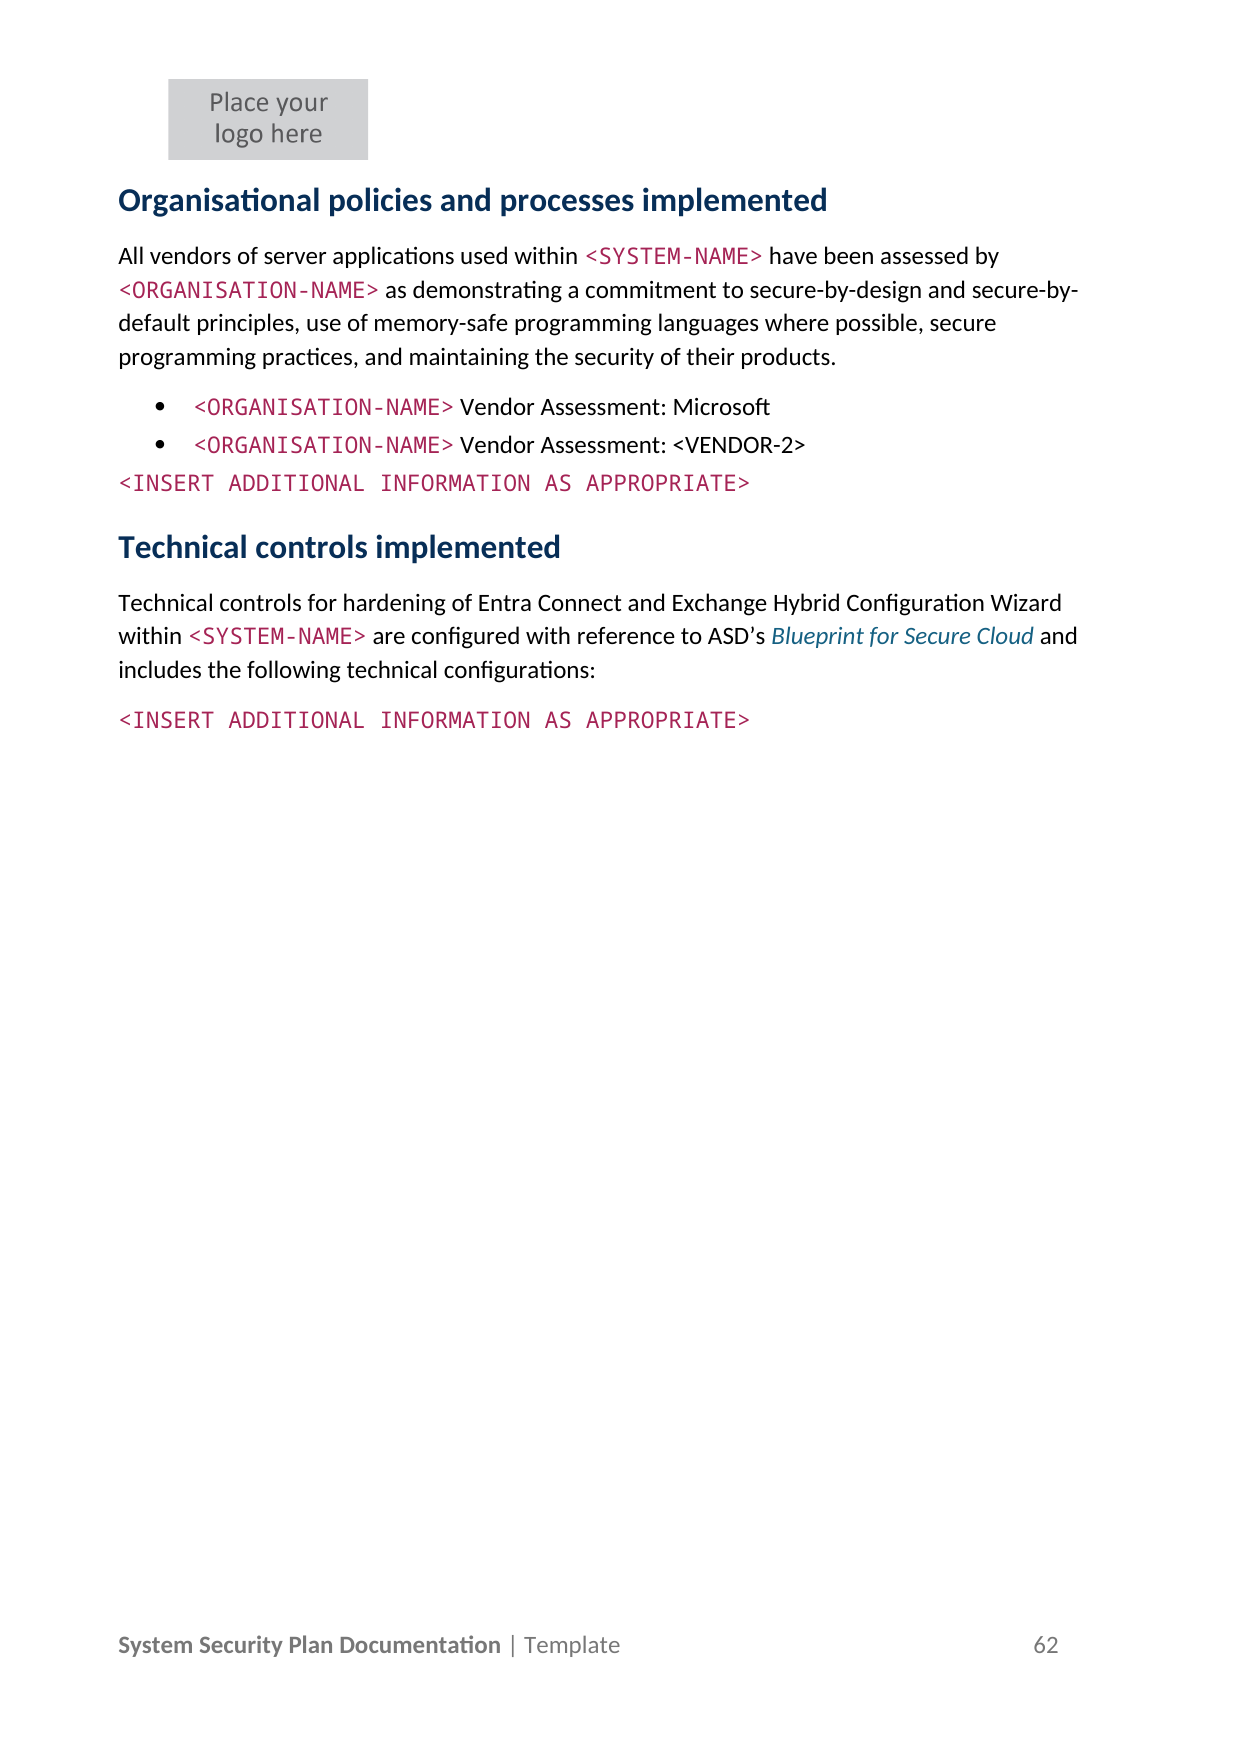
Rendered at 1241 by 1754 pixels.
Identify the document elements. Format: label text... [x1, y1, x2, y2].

text Technical controls for hardening of Entra Connect and Exchange Hybrid Configuration Wizard within <SYSTEM-NAME> are configured with reference to ASD’s Blueprint for Secure Cloud and includes the following technical configurations: [118, 587, 1122, 685]
text <INSERT ADDITIONAL INFORMATION AS APPROPRIATE> [118, 467, 1122, 498]
text All vendors of server applications used within <SYSTEM-NAME> have been assessed by <ORGANISATION-NAME> as demonstrating a commitment to secure-by-design and secure-by-default principles, use of memory-safe programming languages where possible, secure programming practices, and maintaining the security of their products. [118, 239, 1122, 371]
subtitle Organisational policies and processes implemented [118, 178, 1122, 219]
list <ORGANISATION-NAME> Vendor Assessment: <VENDOR-2> [156, 428, 1122, 460]
list <ORGANISATION-NAME> Vendor Assessment: Microsoft [156, 391, 1122, 422]
picture [168, 79, 369, 160]
subtitle Technical controls implemented [118, 526, 1122, 567]
text <INSERT ADDITIONAL INFORMATION AS APPROPRIATE> [118, 704, 1122, 735]
